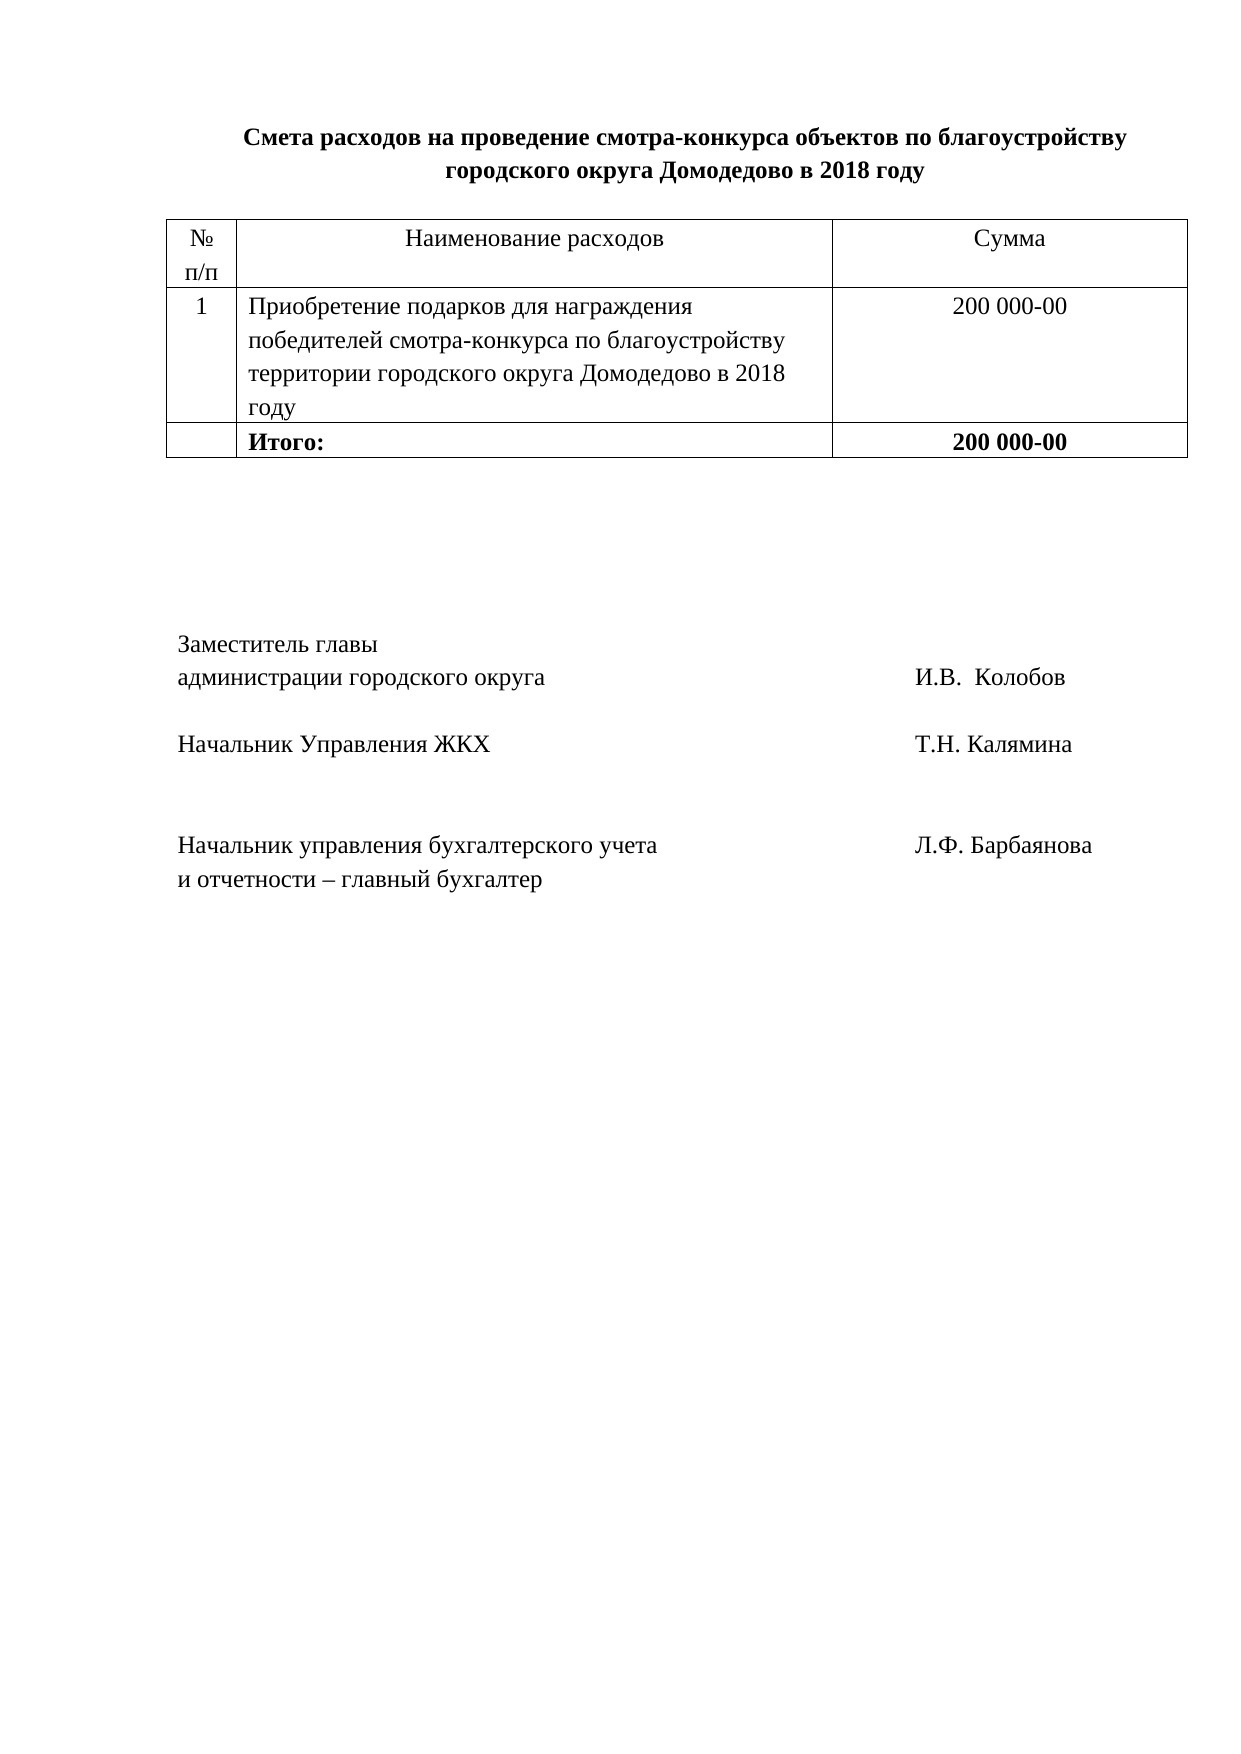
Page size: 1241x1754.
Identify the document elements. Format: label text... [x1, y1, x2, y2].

table_cell Приобретение подарков для награждения победителей смотра-конкурса по благоустройству территории городского округа Домодедово в 2018 году [237, 288, 832, 422]
table_cell Итого: [237, 423, 832, 457]
text Заместитель главы [177, 625, 1193, 659]
text городского округа Домодедово в 2018 году [177, 152, 1193, 185]
table_header Наименование расходов [237, 220, 832, 287]
table_cell 1 [167, 288, 236, 422]
table_cell [167, 423, 236, 457]
table_header № п/п [167, 220, 236, 287]
text Начальник Управления ЖКХ Т.Н. Калямина [177, 726, 1193, 759]
table_cell 200 000-00 [833, 288, 1187, 422]
table_header Сумма [833, 220, 1187, 287]
text Смета расходов на проведение смотра-конкурса объектов по благоустройству [177, 118, 1193, 152]
text администрации городского округа И.В. Колобов [177, 659, 1193, 692]
table_cell 200 000-00 [833, 423, 1187, 457]
text Начальник управления бухгалтерского учета Л.Ф. Барбаянова [177, 827, 1193, 860]
text и отчетности – главный бухгалтер [177, 860, 1193, 894]
